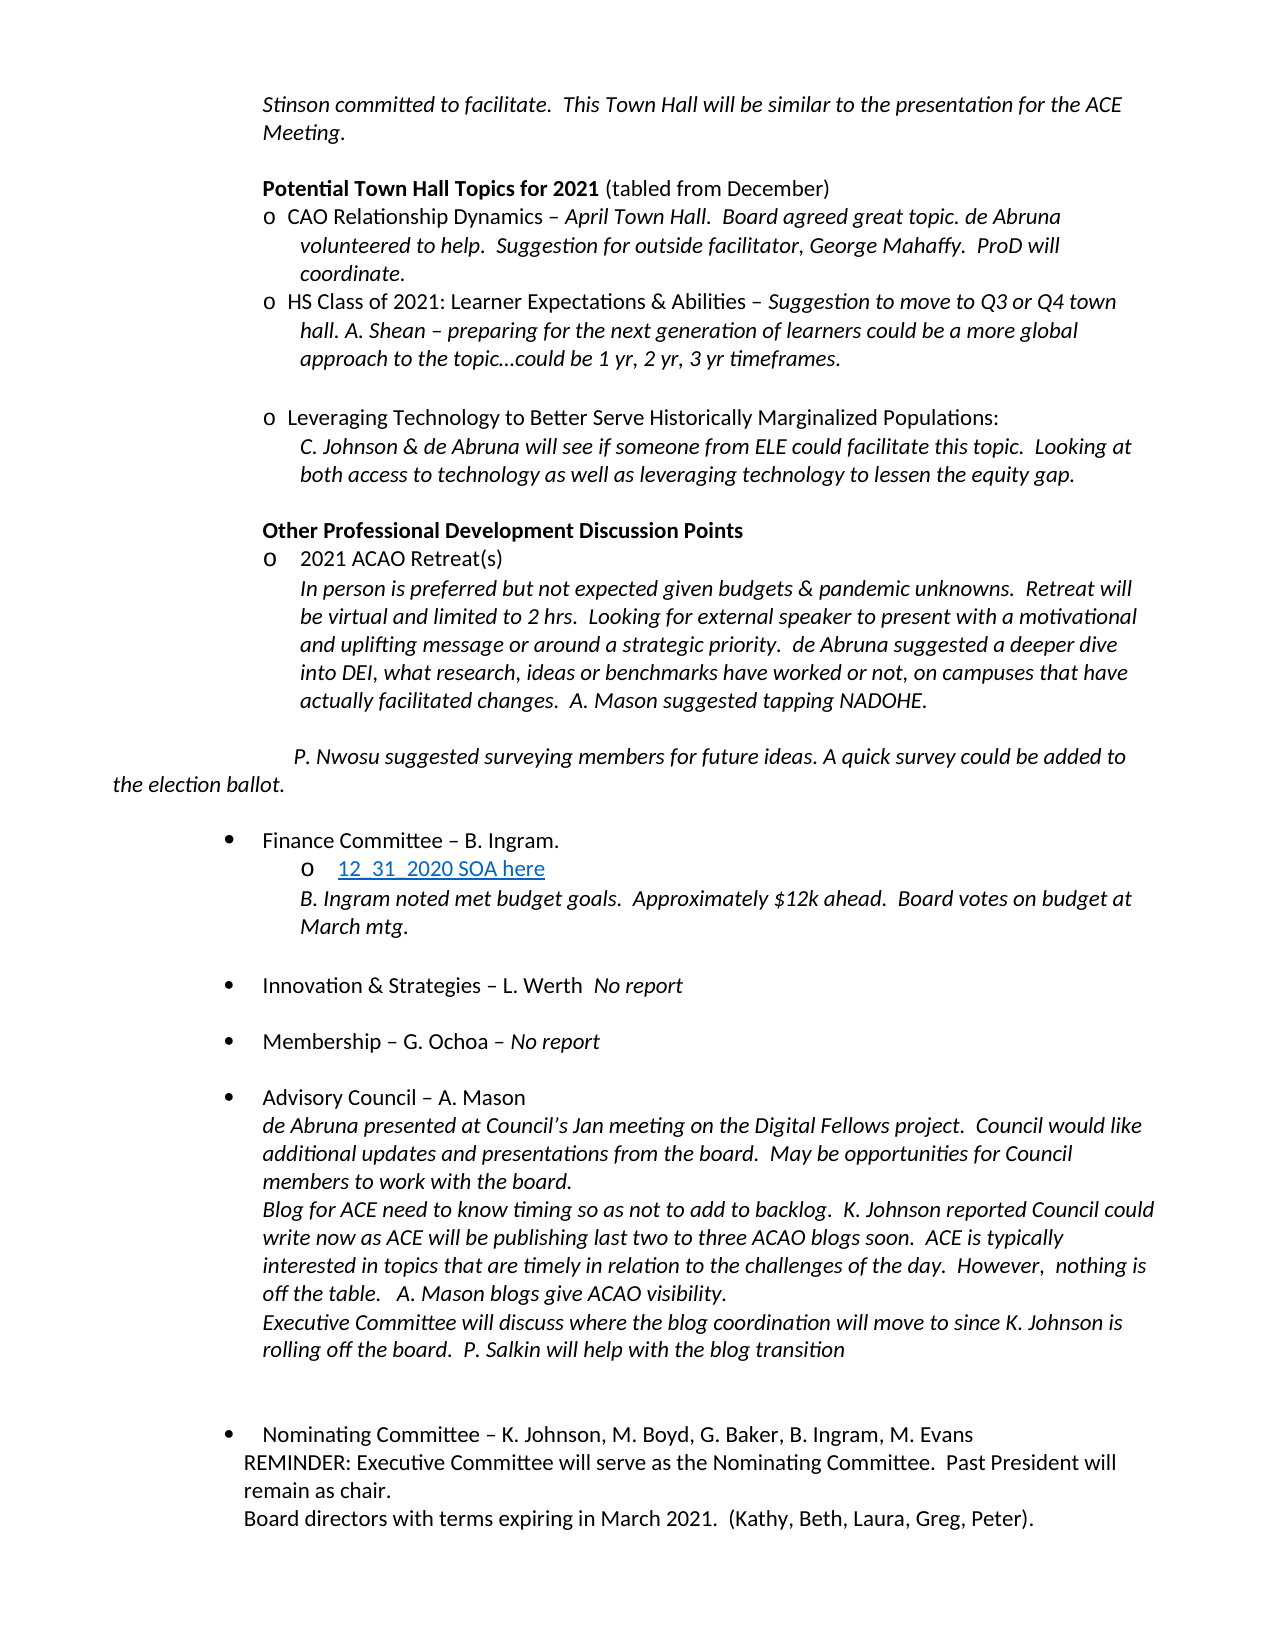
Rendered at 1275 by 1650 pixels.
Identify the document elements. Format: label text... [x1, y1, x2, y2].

list Advisory Council – A. Mason [225, 1083, 1162, 1111]
list REMINDER: Executive Committee will serve as the Nominating Committee. Past President will remain as chair. [244, 1448, 1162, 1504]
text de Abruna presented at Council’s Jan meeting on the Digital Fellows project. Council would like additional updates and presentations from the board. May be opportunities for Council members to work with the board. [262, 1111, 1162, 1196]
text B. Ingram noted met budget goals. Approximately $12k ahead. Board votes on budget at March mtg. [300, 884, 1162, 940]
text Executive Committee will discuss where the blog coordination will move to since K. Johnson is rolling off the board. P. Salkin will help with the blog transition [262, 1308, 1162, 1364]
text Board directors with terms expiring in March 2021. (Kathy, Beth, Laura, Greg, Peter). [169, 1504, 1162, 1532]
list 12_31_2020 SOA here [300, 854, 1162, 884]
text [262, 90, 1162, 146]
list Membership – G. Ochoa – No report [225, 1027, 1162, 1055]
text P. Nwosu suggested surveying members for future ideas. A quick survey could be added to the election ballot. [112, 742, 1162, 798]
list Nominating Committee – K. Johnson, M. Boyd, G. Baker, B. Ingram, M. Evans [225, 1420, 1162, 1448]
text Blog for ACE need to know timing so as not to add to backlog. K. Johnson reported Council could write now as ACE will be publishing last two to three ACAO blogs soon. ACE is typically interested in topics that are timely in relation to the challenges of the day. However, nothing is off the table. A. Mason blogs give ACAO visibility. [262, 1196, 1162, 1308]
text Potential Town Hall Topics for 2021 (tabled from December) [262, 174, 1162, 202]
list Innovation & Strategies – L. Werth No report [225, 971, 1162, 999]
text Other Professional Development Discussion Points [262, 516, 1162, 544]
list 2021 ACAO Retreat(s) [262, 544, 1162, 574]
text o Leveraging Technology to Better Serve Historically Marginalized Populations: [262, 403, 1162, 432]
text C. Johnson & de Abruna will see if someone from ELE could facilitate this topic. Looking at both access to technology as well as leveraging technology to lessen the equity gap. [262, 432, 1162, 488]
list In person is preferred but not expected given budgets & pandemic unknowns. Retreat will be virtual and limited to 2 hrs. Looking for external speaker to present with a motivational and uplifting message or around a strategic priority. de Abruna suggested a deeper dive into DEI, what research, ideas or benchmarks have worked or not, on campuses that have actually facilitated changes. A. Mason suggested tapping NADOHE. [300, 574, 1162, 714]
text o HS Class of 2021: Learner Expectations & Abilities – Suggestion to move to Q3 or Q4 town hall. A. Shean – preparing for the next generation of learners could be a more global approach to the topic…could be 1 yr, 2 yr, 3 yr timeframes. [262, 287, 1162, 372]
text o CAO Relationship Dynamics – April Town Hall. Board agreed great topic. de Abruna volunteered to help. Suggestion for outside facilitator, George Mahaffy. ProD will coordinate. [262, 202, 1162, 287]
list Finance Committee – B. Ingram. [225, 826, 1162, 854]
